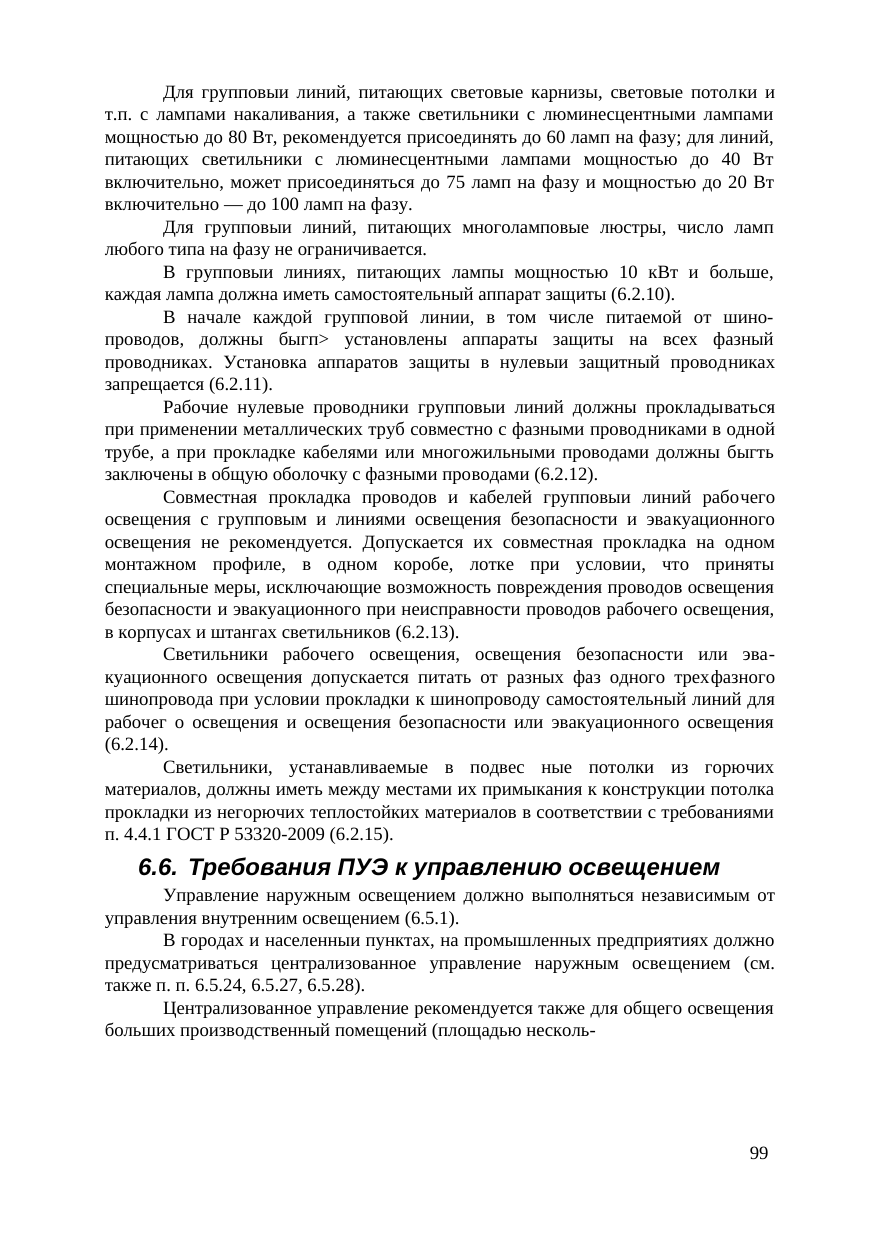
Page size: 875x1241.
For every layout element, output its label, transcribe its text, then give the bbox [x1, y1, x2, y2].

text Для групповыи линий, питающих многоламповые люстры, число ламп любого типа на фазу не ограничивается. [104, 215, 775, 260]
text Светильники рабочего освещения, освещения безопасности или эвакуационного освещения допускается питать от разных фаз одного трехфазного шинопровода при условии прокладки к шинопроводу самостоятельный линий для рабочег о освещения и освещения безопасности или эвакуационного освещения (6.2.14). [104, 643, 775, 755]
text В групповыи линиях, питающих лампы мощностью 10 кВт и больше, каждая лампа должна иметь самостоятельный аппарат защиты (6.2.10). [104, 260, 775, 305]
text Централизованное управление рекомендуется также для общего освещения больших производственный помещений (площадью несколь- [104, 996, 775, 1041]
list Требования ПУЭ к управлению освещением [138, 855, 777, 881]
text Для групповыи линий, питающих световые карнизы, световые потолки и т.п. с лампами накаливания, а также светильники с люминесцентными лампами мощностью до 80 Вт, рекомендуется присоединять до 60 ламп на фазу; для линий, питающих светильники с люминесцентными лампами мощностью до 40 Вт включительно, может присоединяться до 75 ламп на фазу и мощностью до 20 Вт включительно — до 100 ламп на фазу. [104, 80, 775, 215]
text Совместная прокладка проводов и кабелей групповыи линий рабочего освещения с групповым и линиями освещения безопасности и эвакуационного освещения не рекомендуется. Допускается их совместная прокладка на одном монтажном профиле, в одном коробе, лотке при условии, что приняты специальные меры, исключающие возможность повреждения проводов освещения безопасности и эвакуационного при неисправности проводов рабочего освещения, в корпусах и штангах светильников (6.2.13). [104, 485, 775, 643]
text Светильники, устанавливаемые в подвес ные потолки из горючих материалов, должны иметь между местами их примыкания к конструкции потолка прокладки из негорючих теплостойких материалов в соответствии с требованиями п. 4.4.1 ГОСТ Р 53320-2009 (6.2.15). [104, 755, 775, 845]
text Управление наружным освещением должно выполняться независимым от управления внутренним освещением (6.5.1). [104, 884, 775, 929]
text В начале каждой групповой линии, в том числе питаемой от шино- проводов, должны быгп> установлены аппараты защиты на всех фазный проводниках. Установка аппаратов защиты в нулевыи защитный проводниках запрещается (6.2.11). [104, 305, 775, 395]
text Рабочие нулевые проводники групповыи линий должны прокладываться при применении металлических труб совместно с фазными проводниками в одной трубе, а при прокладке кабелями или многожильными проводами должны быгть заключены в общую оболочку с фазными проводами (6.2.12). [104, 395, 775, 485]
text В городах и населенныи пунктах, на промышленных предприятиях должно предусматриваться централизованное управление наружным освещением (см. также п. п. 6.5.24, 6.5.27, 6.5.28). [104, 929, 775, 996]
